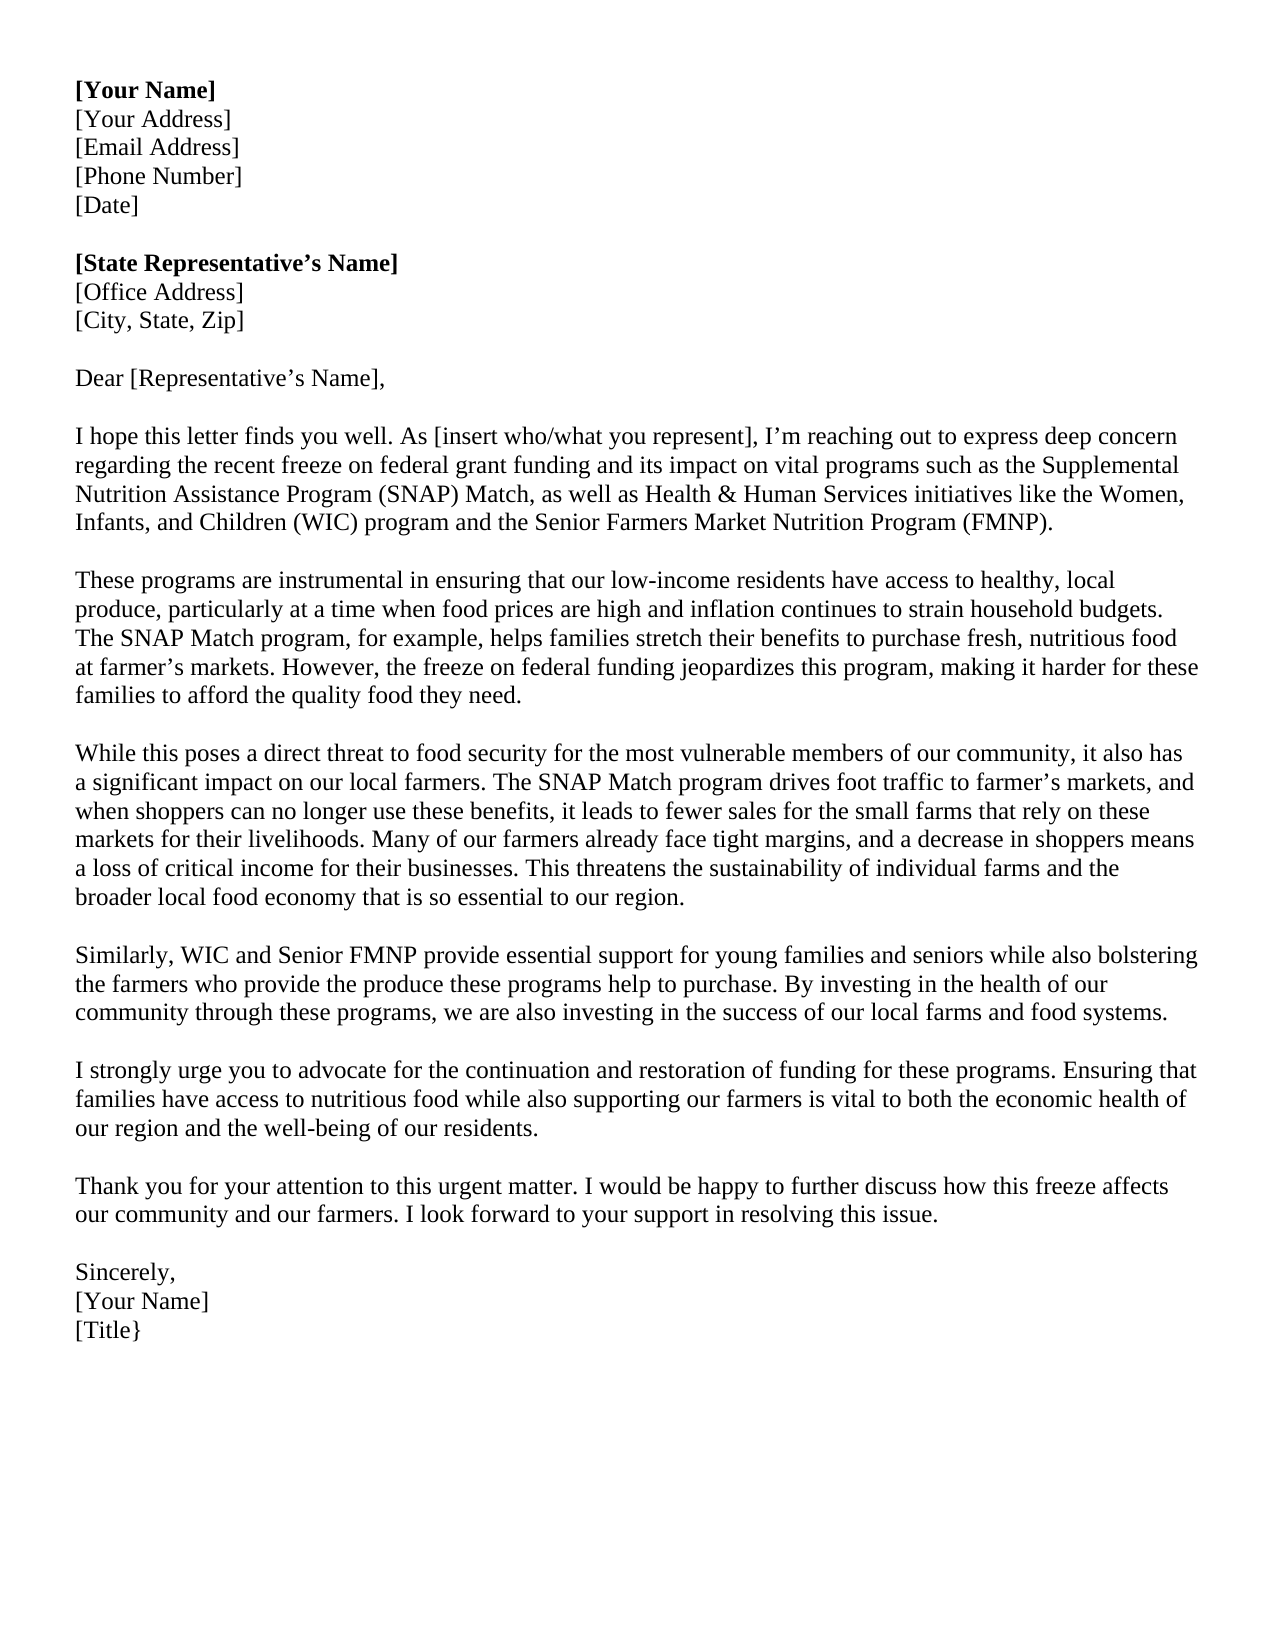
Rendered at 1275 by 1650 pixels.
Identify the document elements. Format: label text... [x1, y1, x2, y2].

text Similarly, WIC and Senior FMNP provide essential support for young families and seniors while also bolstering the farmers who provide the produce these programs help to purchase. By investing in the health of our community through these programs, we are also investing in the success of our local farms and food systems. [75, 940, 1200, 1026]
text Dear [Representative’s Name], [75, 363, 1200, 392]
text While this poses a direct threat to food security for the most vulnerable members of our community, it also has a significant impact on our local farmers. The SNAP Match program drives foot traffic to farmer’s markets, and when shoppers can no longer use these benefits, it leads to fewer sales for the small farms that rely on these markets for their livelihoods. Many of our farmers already face tight margins, and a decrease in shoppers means a loss of critical income for their businesses. This threatens the sustainability of individual farms and the broader local food economy that is so essential to our region. [75, 738, 1200, 911]
text Thank you for your attention to this urgent matter. I would be happy to further discuss how this freeze affects our community and our farmers. I look forward to your support in resolving this issue. [75, 1171, 1200, 1228]
text These programs are instrumental in ensuring that our low-income residents have access to healthy, local produce, particularly at a time when food prices are high and inflation continues to strain household budgets. The SNAP Match program, for example, helps families stretch their benefits to purchase fresh, nutritious food at farmer’s markets. However, the freeze on federal funding jeopardizes this program, making it harder for these families to afford the quality food they need. [75, 565, 1200, 709]
text Sincerely, [Your Name] [Title} [75, 1257, 1200, 1344]
text I hope this letter finds you well. As [insert who/what you represent], I’m reaching out to express deep concern regarding the recent freeze on federal grant funding and its impact on vital programs such as the Supplemental Nutrition Assistance Program (SNAP) Match, as well as Health & Human Services initiatives like the Women, Infants, and Children (WIC) program and the Senior Farmers Market Nutrition Program (FMNP). [75, 421, 1200, 536]
text I strongly urge you to advocate for the continuation and restoration of funding for these programs. Ensuring that families have access to nutritious food while also supporting our farmers is vital to both the economic health of our region and the well-being of our residents. [75, 1055, 1200, 1142]
text [Your Name] [Your Address] [Email Address] [Phone Number] [Date] [75, 75, 1200, 219]
text [State Representative’s Name] [Office Address] [City, State, Zip] [75, 248, 1200, 334]
